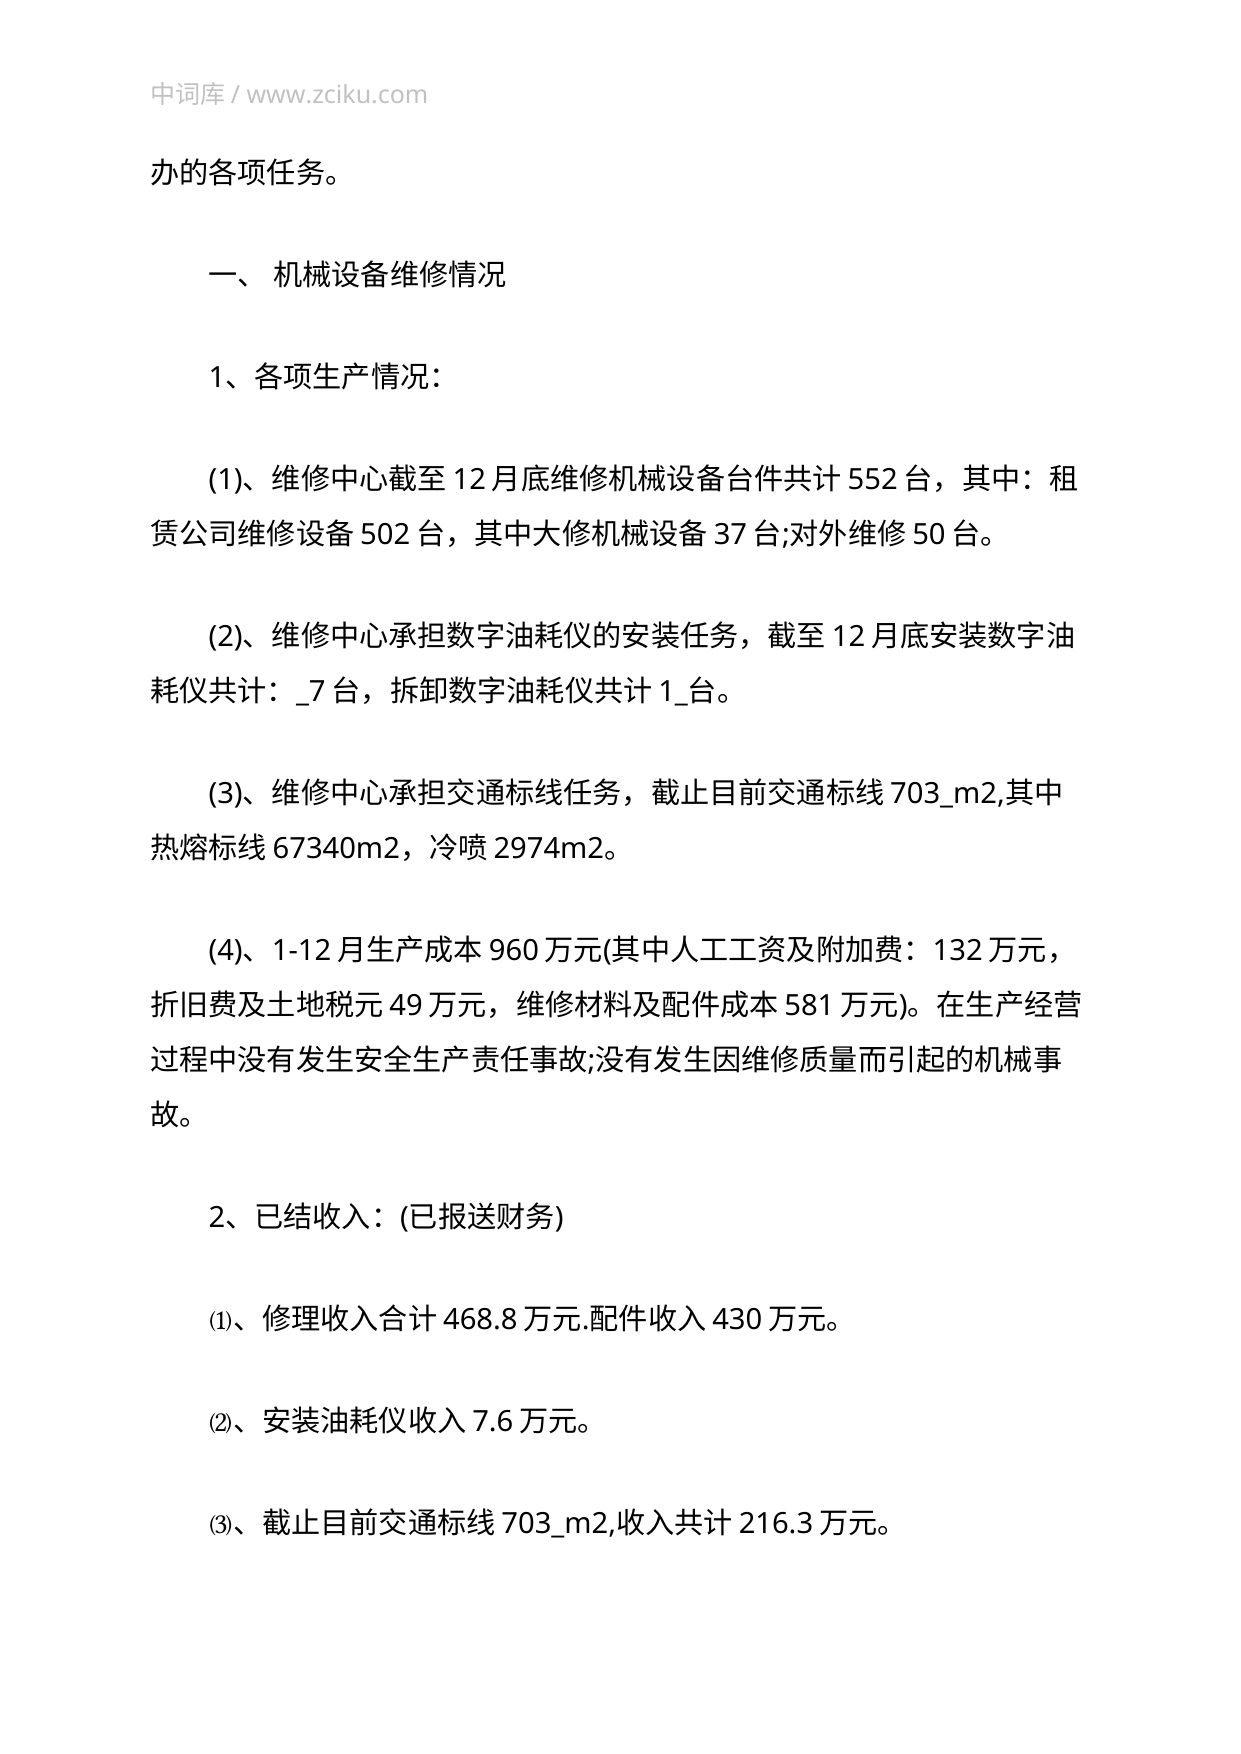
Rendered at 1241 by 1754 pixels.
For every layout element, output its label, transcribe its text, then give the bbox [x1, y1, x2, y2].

text (1)、维修中心截至12月底维修机械设备台件共计552台，其中：租赁公司维修设备502台，其中大修机械设备37台;对外维修50台。 [150, 456, 1090, 553]
text (3)、维修中心承担交通标线任务，截止目前交通标线703_m2,其中热熔标线67340m2，冷喷2974m2。 [150, 769, 1090, 867]
text 2、已结收入：(已报送财务) [150, 1193, 1090, 1236]
text 1、各项生产情况： [150, 353, 1090, 396]
text (2)、维修中心承担数字油耗仪的安装任务，截至12月底安装数字油耗仪共计：_7台，拆卸数字油耗仪共计1_台。 [150, 612, 1090, 710]
text ⑴、修理收入合计468.8万元.配件收入430万元。 [150, 1295, 1090, 1338]
text (4)、1-12月生产成本960万元(其中人工工资及附加费：132万元，折旧费及土地税元49万元，维修材料及配件成本581万元)。在生产经营过程中没有发生安全生产责任事故;没有发生因维修质量而引起的机械事故。 [150, 926, 1090, 1134]
text ⑶、截止目前交通标线703_m2,收入共计216.3万元。 [150, 1499, 1090, 1542]
text 一、 机械设备维修情况 [150, 252, 1090, 294]
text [150, 150, 1090, 192]
text ⑵、安装油耗仪收入7.6万元。 [150, 1397, 1090, 1439]
